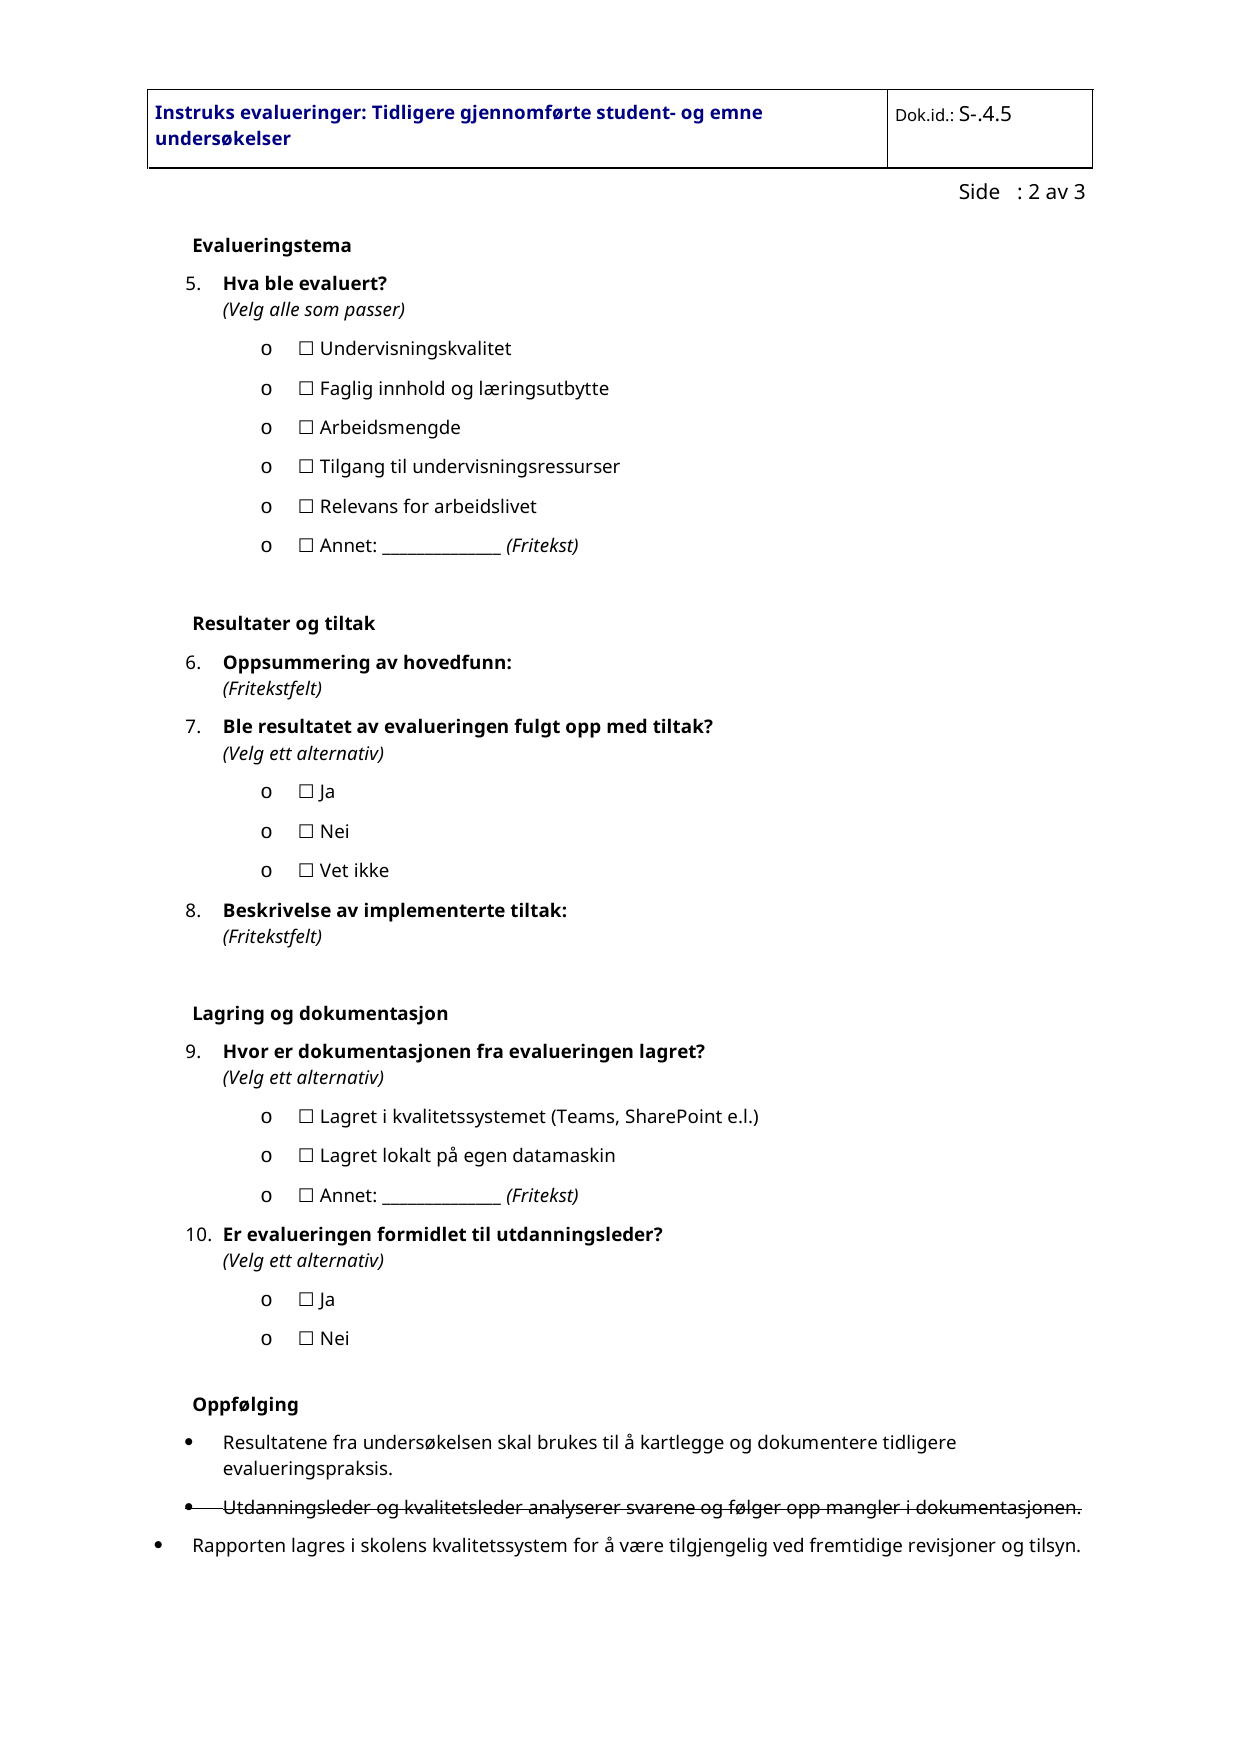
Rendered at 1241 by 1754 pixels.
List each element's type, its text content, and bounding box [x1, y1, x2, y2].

list Oppsummering av hovedfunn: (Fritekstfelt) [185, 649, 1092, 701]
list Ble resultatet av evalueringen fulgt opp med tiltak? (Velg ett alternativ) [185, 713, 1092, 766]
list ☐ Vet ikke [260, 857, 1092, 884]
text Lagring og dokumentasjon [192, 999, 1092, 1026]
list Resultatene fra undersøkelsen skal brukes til å kartlegge og dokumentere tidligere evalueringspraksis. [185, 1429, 1092, 1481]
text Resultater og tiltak [192, 610, 1092, 636]
list Hva ble evaluert? (Velg alle som passer) [185, 270, 1092, 322]
list ☐ Ja [260, 778, 1092, 805]
text Oppfølging [192, 1391, 1092, 1417]
list ☐ Nei [260, 817, 1092, 844]
list Utdanningsleder og kvalitetsleder analyserer svarene og følger opp mangler i dokumentasjonen. [185, 1494, 1092, 1520]
list ☐ Ja [260, 1286, 1092, 1313]
list ☐ Lagret i kvalitetssystemet (Teams, SharePoint e.l.) [260, 1103, 1092, 1130]
list ☐ Annet: ______________ (Fritekst) [260, 532, 1092, 559]
text Evalueringstema [192, 232, 1092, 258]
list ☐ Arbeidsmengde [260, 414, 1092, 441]
list Beskrivelse av implementerte tiltak: (Fritekstfelt) [185, 896, 1092, 948]
list ☐ Nei [260, 1325, 1092, 1352]
list Rapporten lagres i skolens kvalitetssystem for å være tilgjengelig ved fremtidige revisjoner og tilsyn. [154, 1532, 1092, 1558]
list ☐ Relevans for arbeidslivet [260, 493, 1092, 520]
list ☐ Undervisningskvalitet [260, 335, 1092, 362]
list ☐ Annet: ______________ (Fritekst) [260, 1182, 1092, 1209]
list ☐ Tilgang til undervisningsressurser [260, 453, 1092, 480]
list ☐ Lagret lokalt på egen datamaskin [260, 1142, 1092, 1169]
list ☐ Faglig innhold og læringsutbytte [260, 374, 1092, 401]
list Hvor er dokumentasjonen fra evalueringen lagret? (Velg ett alternativ) [185, 1038, 1092, 1090]
list Er evalueringen formidlet til utdanningsleder? (Velg ett alternativ) [185, 1221, 1092, 1273]
